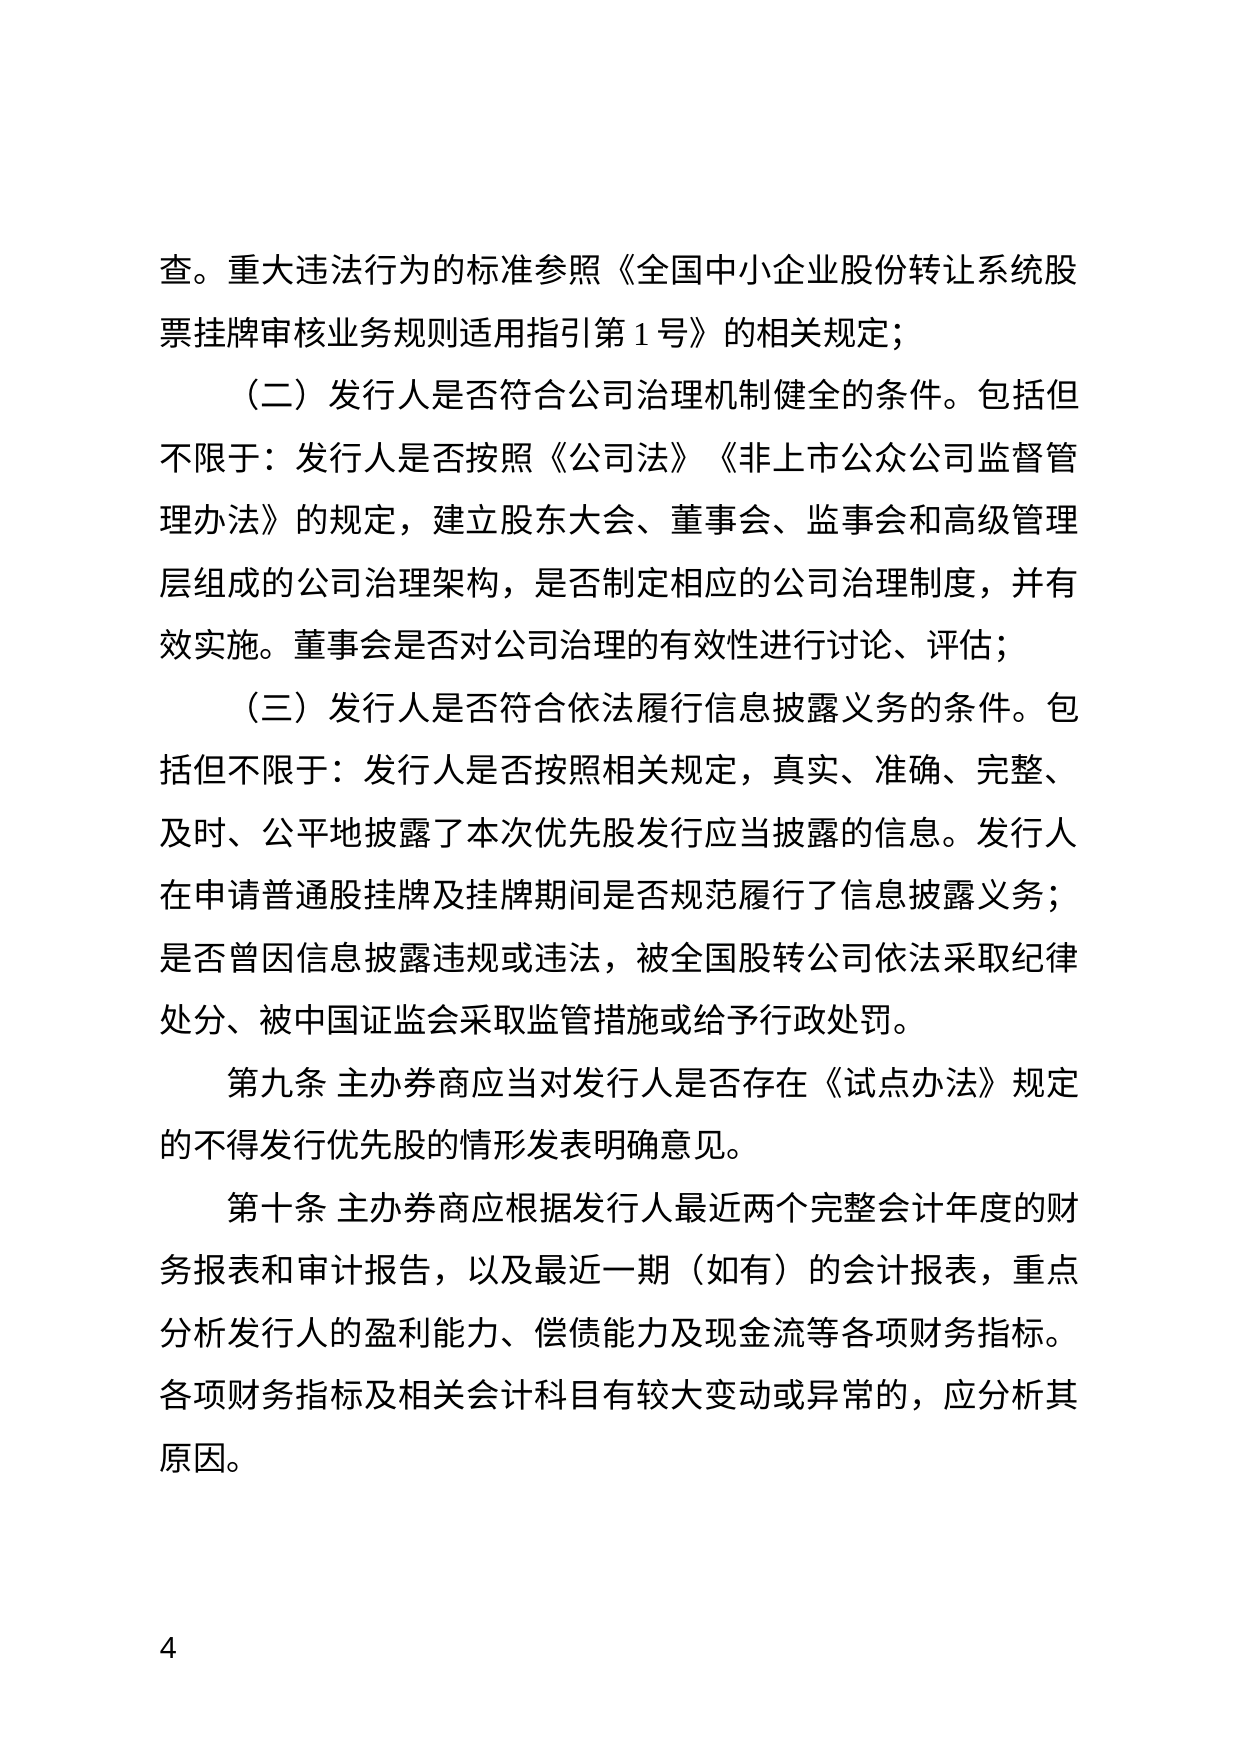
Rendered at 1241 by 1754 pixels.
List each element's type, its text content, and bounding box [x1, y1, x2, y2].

text 第九条 主办券商应当对发行人是否存在《试点办法》规定的不得发行优先股的情形发表明确意见。 [159, 1045, 1081, 1170]
text 第十条 主办券商应根据发行人最近两个完整会计年度的财务报表和审计报告，以及最近一期（如有）的会计报表，重点分析发行人的盈利能力、偿债能力及现金流等各项财务指标。各项财务指标及相关会计科目有较大变动或异常的，应分析其原因。 [159, 1170, 1081, 1483]
text （三）发行人是否符合依法履行信息披露义务的条件。包括但不限于：发行人是否按照相关规定，真实、准确、完整、及时、公平地披露了本次优先股发行应当披露的信息。发行人在申请普通股挂牌及挂牌期间是否规范履行了信息披露义务；是否曾因信息披露违规或违法，被全国股转公司依法采取纪律处分、被中国证监会采取监管措施或给予行政处罚。 [159, 670, 1081, 1045]
text （二）发行人是否符合公司治理机制健全的条件。包括但不限于：发行人是否按照《公司法》《非上市公众公司监督管理办法》的规定，建立股东大会、董事会、监事会和高级管理层组成的公司治理架构，是否制定相应的公司治理制度，并有效实施。董事会是否对公司治理的有效性进行讨论、评估； [159, 358, 1081, 670]
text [159, 233, 1081, 358]
